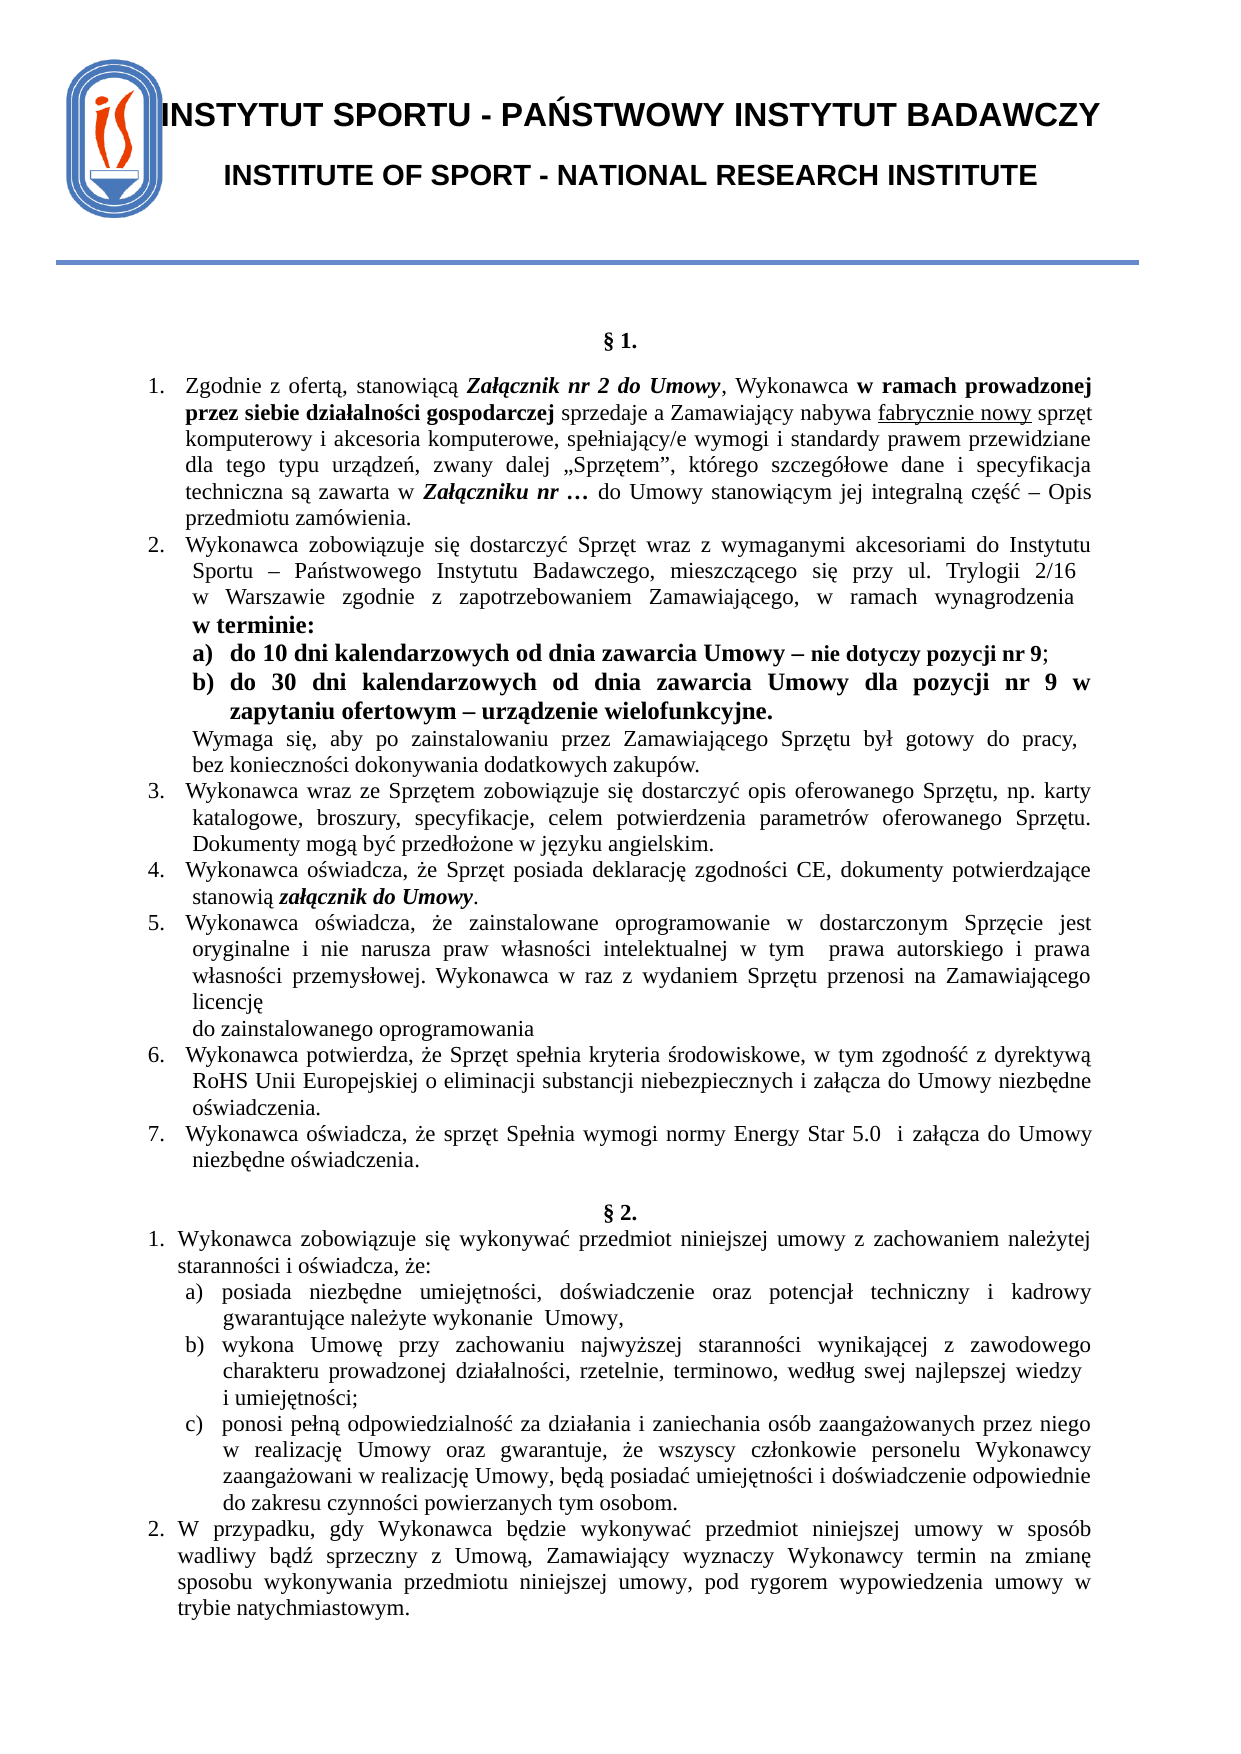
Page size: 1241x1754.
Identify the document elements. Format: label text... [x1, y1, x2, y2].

list Wykonawca wraz ze Sprzętem zobowiązuje się dostarczyć opis oferowanego Sprzętu, np. karty katalogowe, broszury, specyfikacje, celem potwierdzenia parametrów oferowanego Sprzętu. Dokumenty mogą być przedłożone w języku angielskim. [148, 777, 1092, 856]
list Wykonawca potwierdza, że Sprzęt spełnia kryteria środowiskowe, w tym zgodność z dyrektywą RoHS Unii Europejskiej o eliminacji substancji niebezpiecznych i załącza do Umowy niezbędne oświadczenia. [148, 1041, 1092, 1120]
list Wykonawca oświadcza, że sprzęt Spełnia wymogi normy Energy Star 5.0 i załącza do Umowy niezbędne oświadczenia. [148, 1120, 1092, 1173]
list W przypadku, gdy Wykonawca będzie wykonywać przedmiot niniejszej umowy w sposób wadliwy bądź sprzeczny z Umową, Zamawiający wyznaczy Wykonawcy termin na zmianę sposobu wykonywania przedmiotu niniejszej umowy, pod rygorem wypowiedzenia umowy w trybie natychmiastowym. [148, 1515, 1092, 1621]
list do 10 dni kalendarzowych od dnia zawarcia Umowy – nie dotyczy pozycji nr 9; [192, 638, 1092, 667]
list ponosi pełną odpowiedzialność za działania i zaniechania osób zaangażowanych przez niego w realizację Umowy oraz gwarantuje, że wszyscy członkowie personelu Wykonawcy zaangażowani w realizację Umowy, będą posiadać umiejętności i doświadczenie odpowiednie do zakresu czynności powierzanych tym osobom. [185, 1410, 1092, 1515]
text § 2. [148, 1199, 1092, 1225]
list posiada niezbędne umiejętności, doświadczenie oraz potencjał techniczny i kadrowy gwarantujące należyte wykonanie Umowy, [185, 1278, 1092, 1331]
text Wymaga się, aby po zainstalowaniu przez Zamawiającego Sprzętu był gotowy do pracy, bez konieczności dokonywania dodatkowych zakupów. [192, 725, 1092, 777]
list wykona Umowę przy zachowaniu najwyższej staranności wynikającej z zawodowego charakteru prowadzonej działalności, rzetelnie, terminowo, według swej najlepszej wiedzy i umiejętności; [185, 1331, 1092, 1410]
list Wykonawca oświadcza, że Sprzęt posiada deklarację zgodności CE, dokumenty potwierdzające stanowią załącznik do Umowy. [148, 856, 1092, 909]
text § 1. [148, 327, 1092, 354]
list Zgodnie z ofertą, stanowiącą Załącznik nr 2 do Umowy, Wykonawca w ramach prowadzonej przez siebie działalności gospodarczej sprzedaje a Zamawiający nabywa fabrycznie nowy sprzęt komputerowy i akcesoria komputerowe, spełniający/e wymogi i standardy prawem przewidziane dla tego typu urządzeń, zwany dalej „Sprzętem”, którego szczegółowe dane i specyfikacja techniczna są zawarta w Załączniku nr … do Umowy stanowiącym jej integralną część – Opis przedmiotu zamówienia. [148, 372, 1092, 531]
list Wykonawca zobowiązuje się wykonywać przedmiot niniejszej umowy z zachowaniem należytej staranności i oświadcza, że: [148, 1225, 1092, 1278]
picture [61, 54, 167, 220]
list Wykonawca oświadcza, że zainstalowane oprogramowanie w dostarczonym Sprzęcie jest oryginalne i nie narusza praw własności intelektualnej w tym prawa autorskiego i prawa własności przemysłowej. Wykonawca w raz z wydaniem Sprzętu przenosi na Zamawiającego licencję do zainstalowanego oprogramowania [148, 909, 1092, 1041]
list Wykonawca zobowiązuje się dostarczyć Sprzęt wraz z wymaganymi akcesoriami do Instytutu Sportu – Państwowego Instytutu Badawczego, mieszczącego się przy ul. Trylogii 2/16 w Warszawie zgodnie z zapotrzebowaniem Zamawiającego, w ramach wynagrodzenia w terminie: [148, 531, 1092, 638]
list do 30 dni kalendarzowych od dnia zawarcia Umowy dla pozycji nr 9 w zapytaniu ofertowym – urządzenie wielofunkcyjne. [192, 667, 1092, 725]
